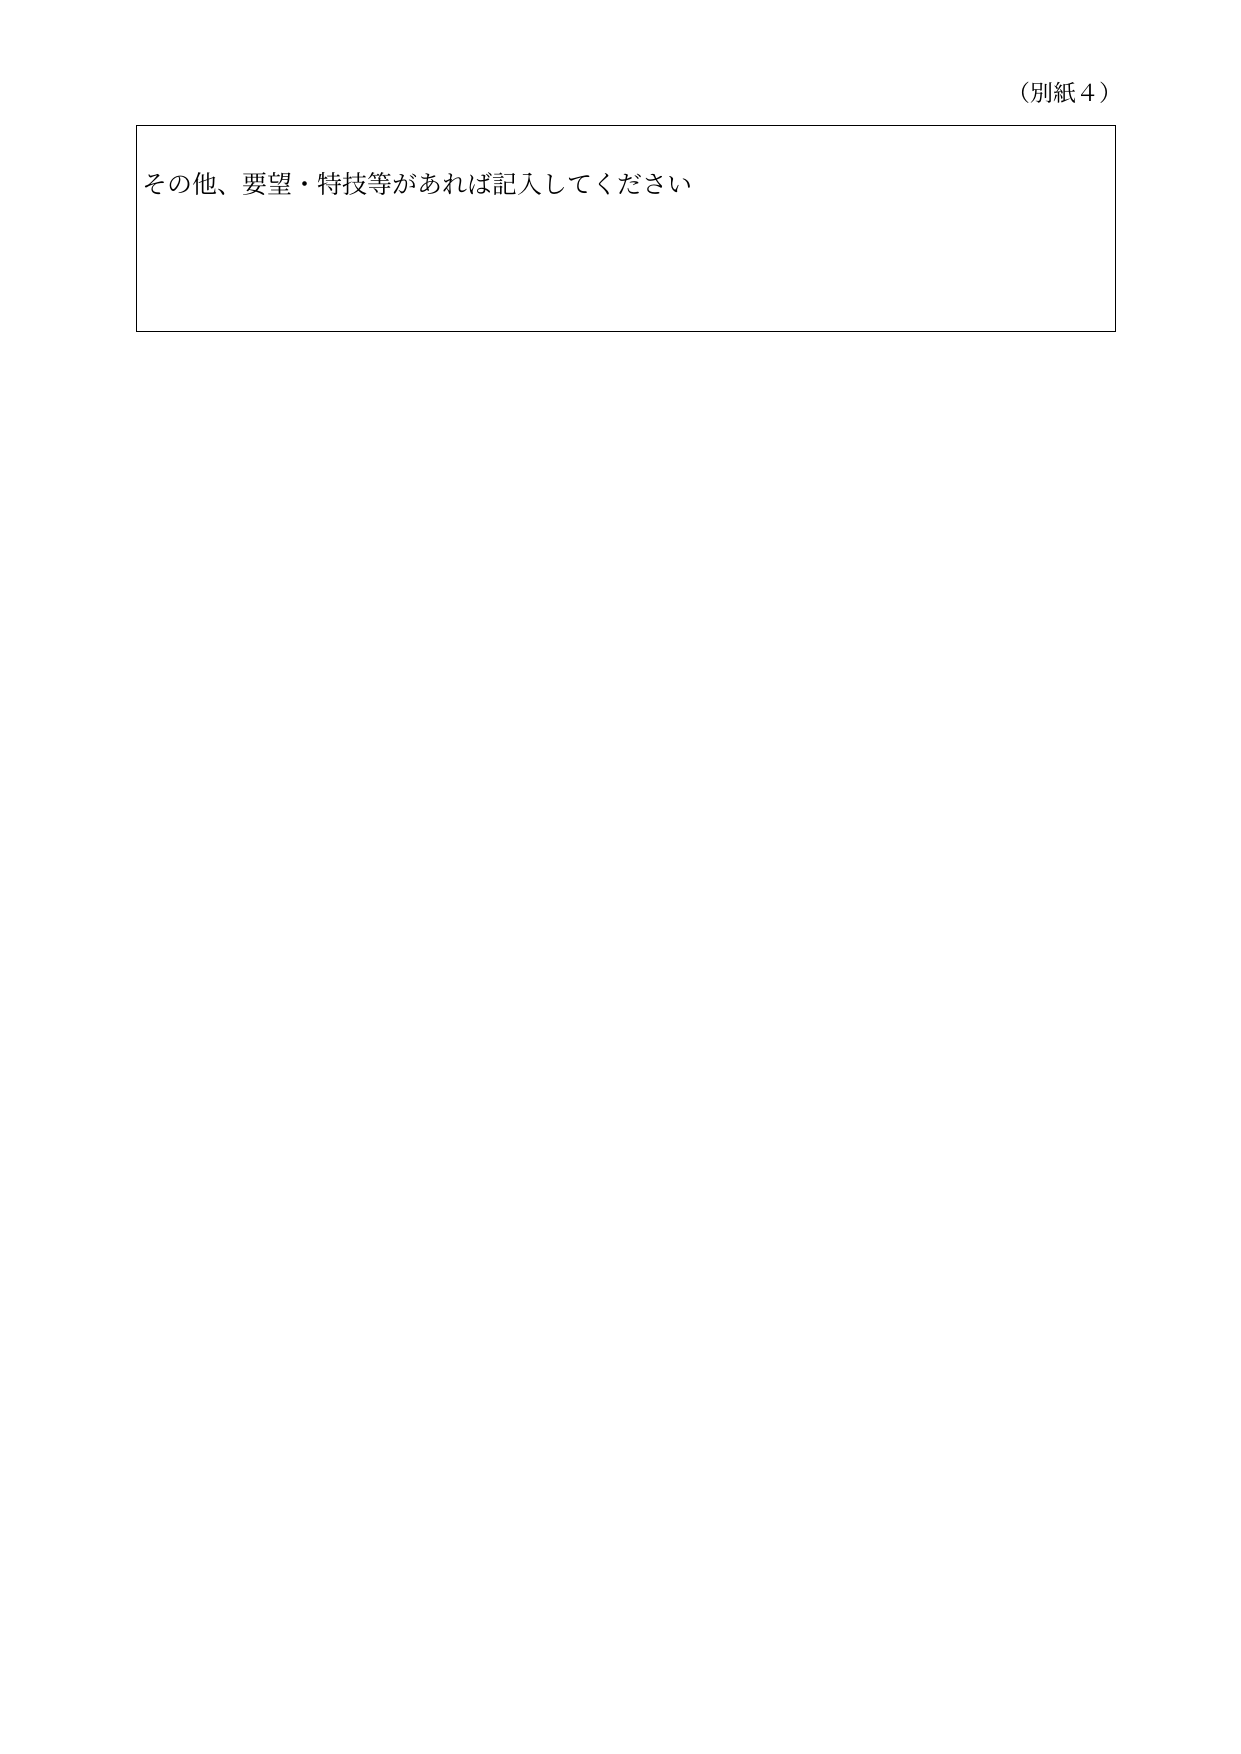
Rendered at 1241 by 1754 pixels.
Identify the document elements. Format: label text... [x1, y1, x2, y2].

table_cell その他、要望・特技等があれば記入してください [137, 126, 1115, 331]
